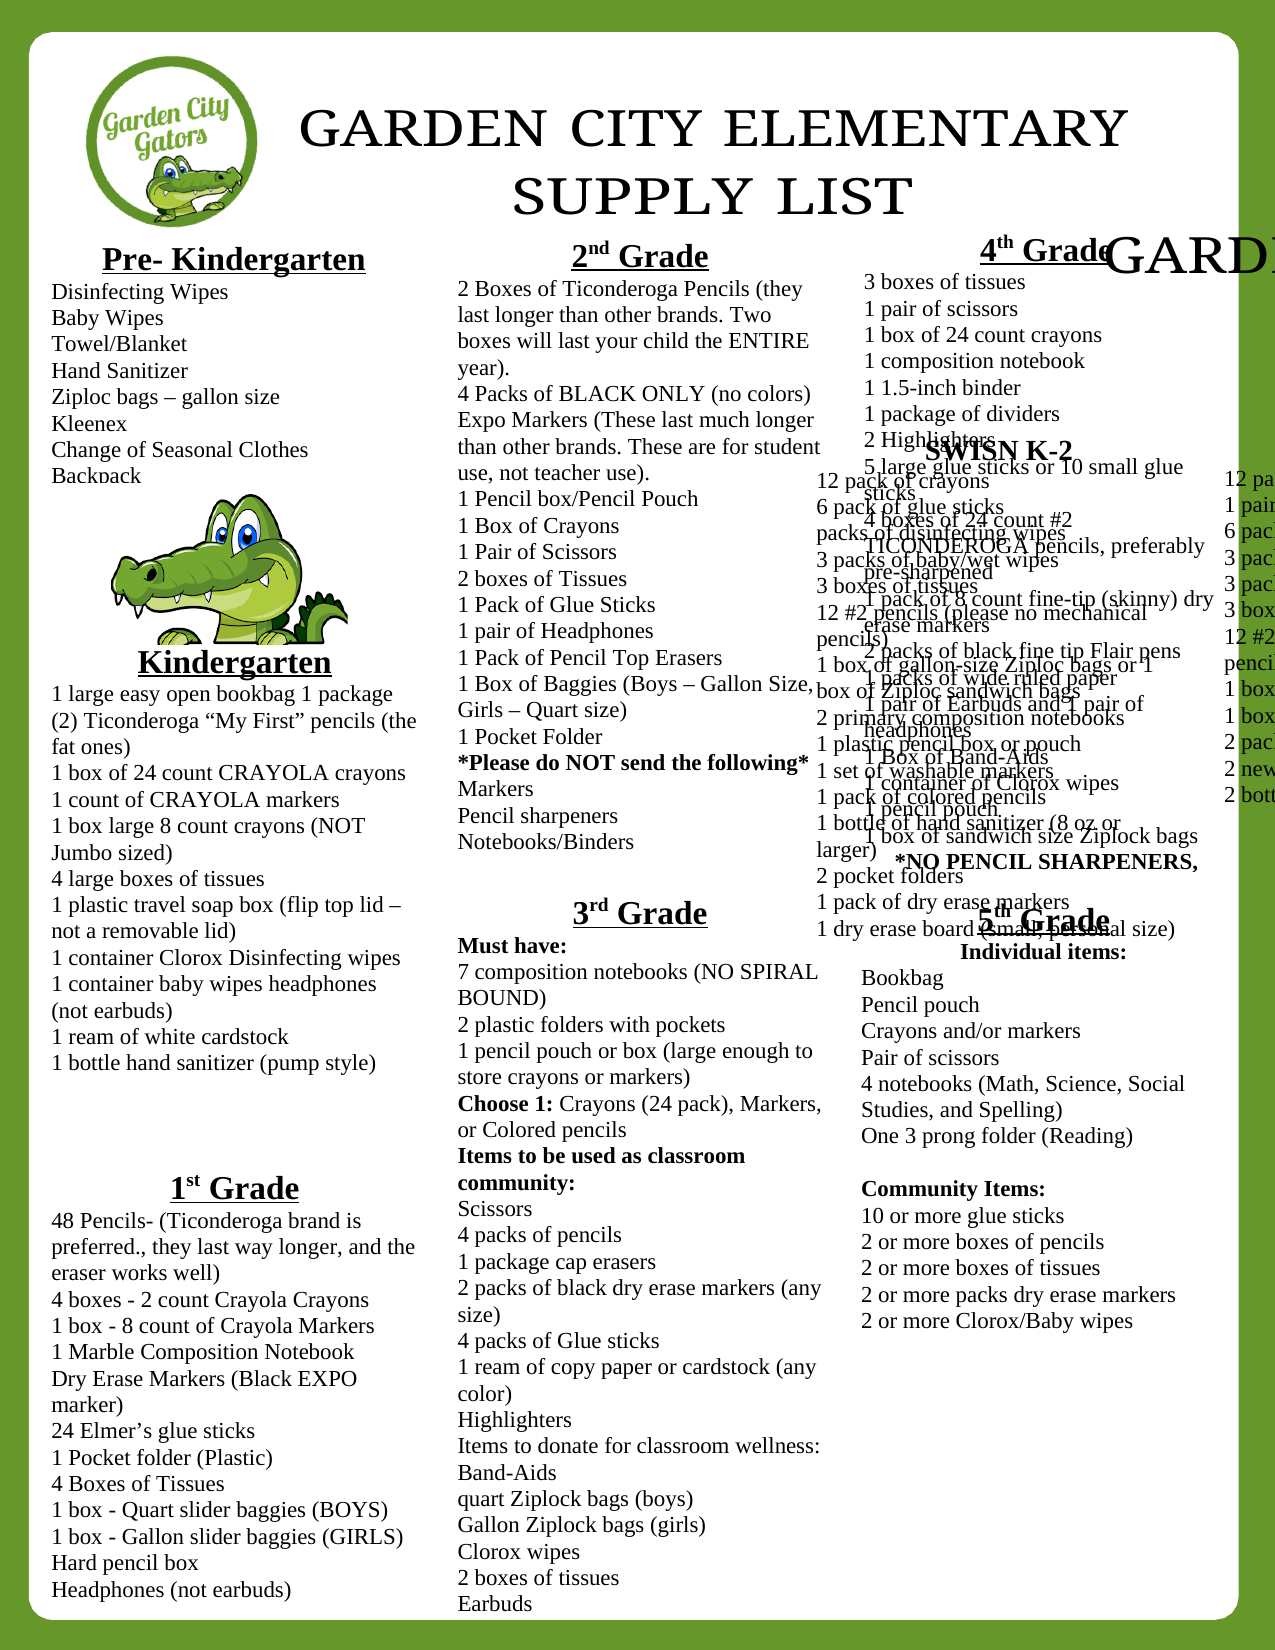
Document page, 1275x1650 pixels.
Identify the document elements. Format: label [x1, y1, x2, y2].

picture [59, 26, 283, 250]
picture [111, 494, 348, 645]
